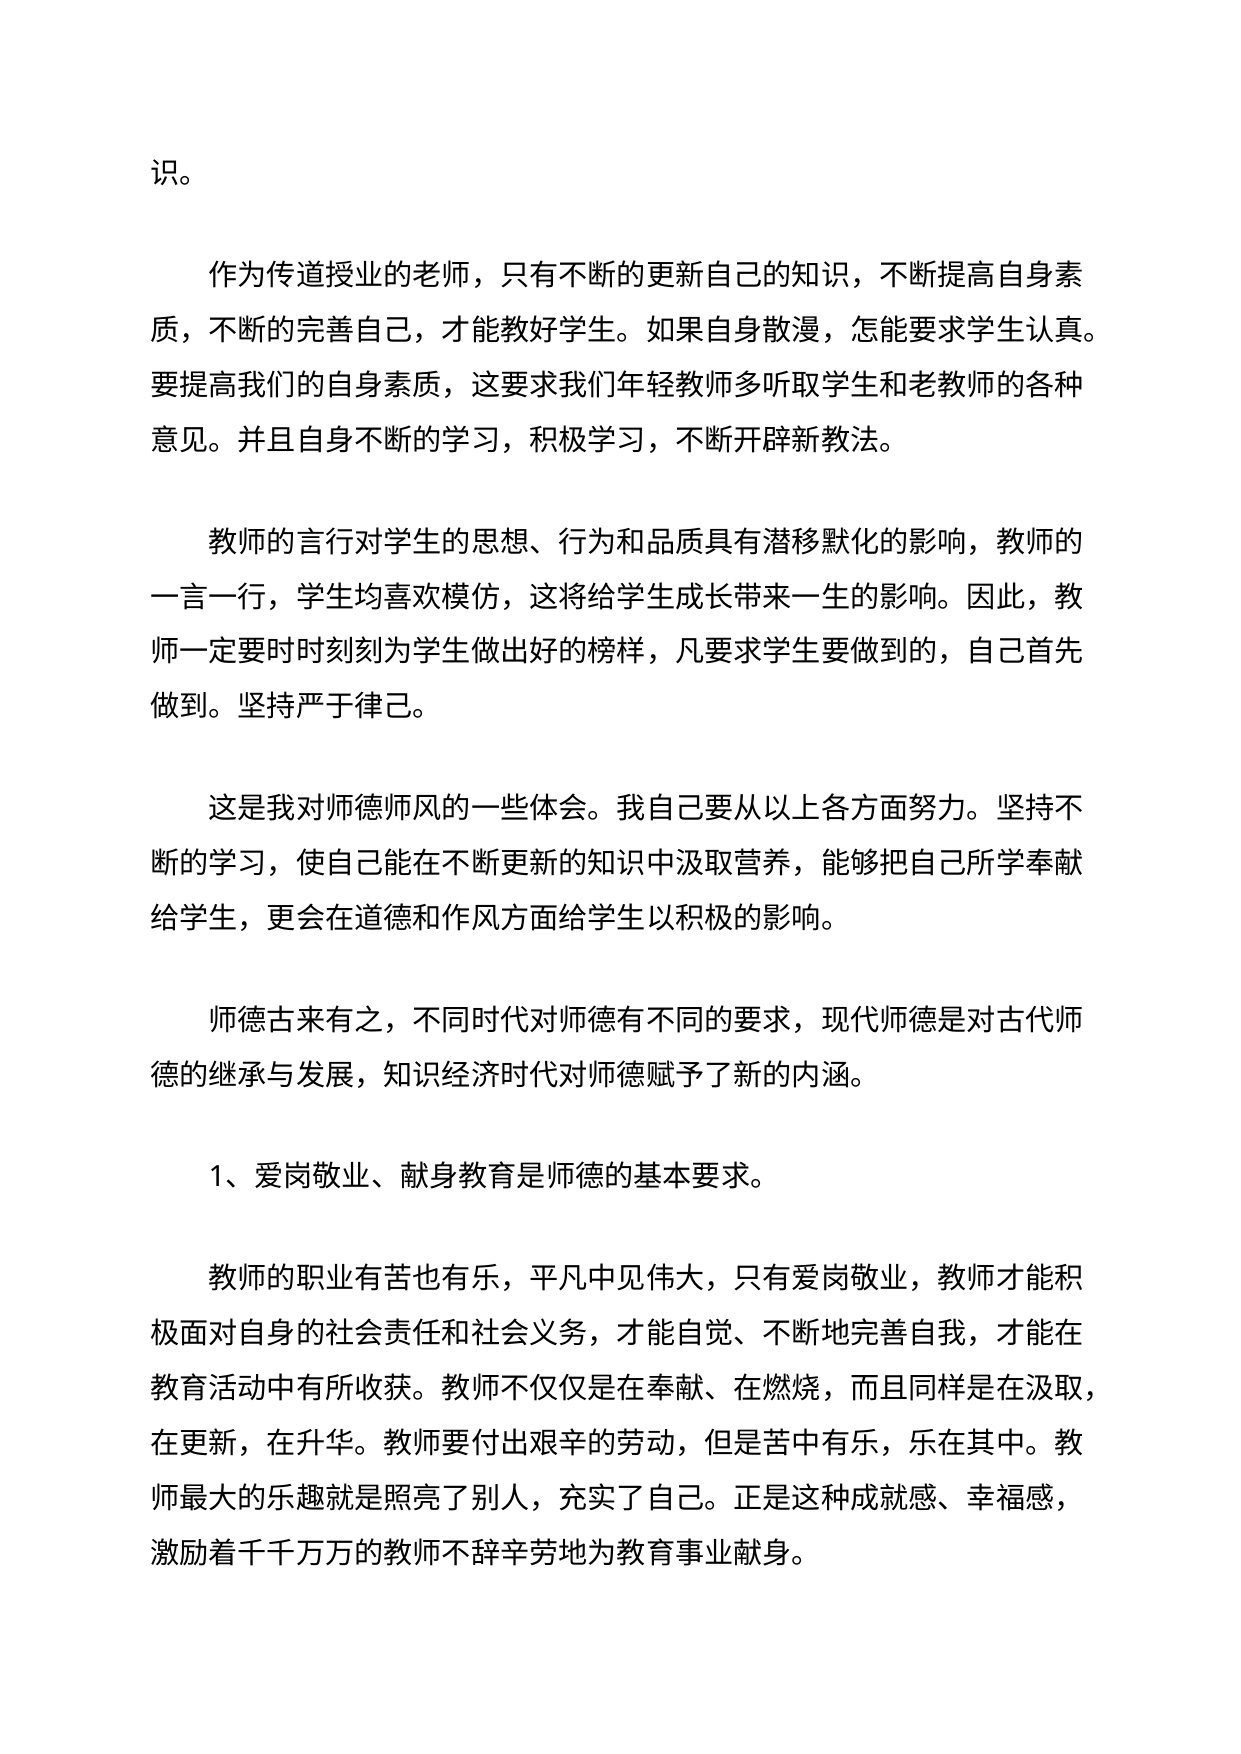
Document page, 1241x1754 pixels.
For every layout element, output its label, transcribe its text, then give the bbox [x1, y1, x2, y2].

text 教师的言行对学生的思想、行为和品质具有潜移默化的影响，教师的一言一行，学生均喜欢模仿，这将给学生成长带来一生的影响。因此，教师一定要时时刻刻为学生做出好的榜样，凡要求学生要做到的，自己首先做到。坚持严于律己。 [150, 518, 1090, 725]
text 师德古来有之，不同时代对师德有不同的要求，现代师德是对古代师德的继承与发展，知识经济时代对师德赋予了新的内涵。 [150, 996, 1090, 1093]
text 这是我对师德师风的一些体会。我自己要从以上各方面努力。坚持不断的学习，使自己能在不断更新的知识中汲取营养，能够把自己所学奉献给学生，更会在道德和作风方面给学生以积极的影响。 [150, 785, 1090, 937]
text 1、爱岗敬业、献身教育是师德的基本要求。 [150, 1153, 1090, 1195]
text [150, 150, 1090, 192]
text 教师的职业有苦也有乐，平凡中见伟大，只有爱岗敬业，教师才能积极面对自身的社会责任和社会义务，才能自觉、不断地完善自我，才能在教育活动中有所收获。教师不仅仅是在奉献、在燃烧，而且同样是在汲取，在更新，在升华。教师要付出艰辛的劳动，但是苦中有乐，乐在其中。教师最大的乐趣就是照亮了别人，充实了自己。正是这种成就感、幸福感，激励着千千万万的教师不辞辛劳地为教育事业献身。 [150, 1255, 1090, 1572]
text 作为传道授业的老师，只有不断的更新自己的知识，不断提高自身素质，不断的完善自己，才能教好学生。如果自身散漫，怎能要求学生认真。要提高我们的自身素质，这要求我们年轻教师多听取学生和老教师的各种意见。并且自身不断的学习，积极学习，不断开辟新教法。 [150, 252, 1090, 459]
